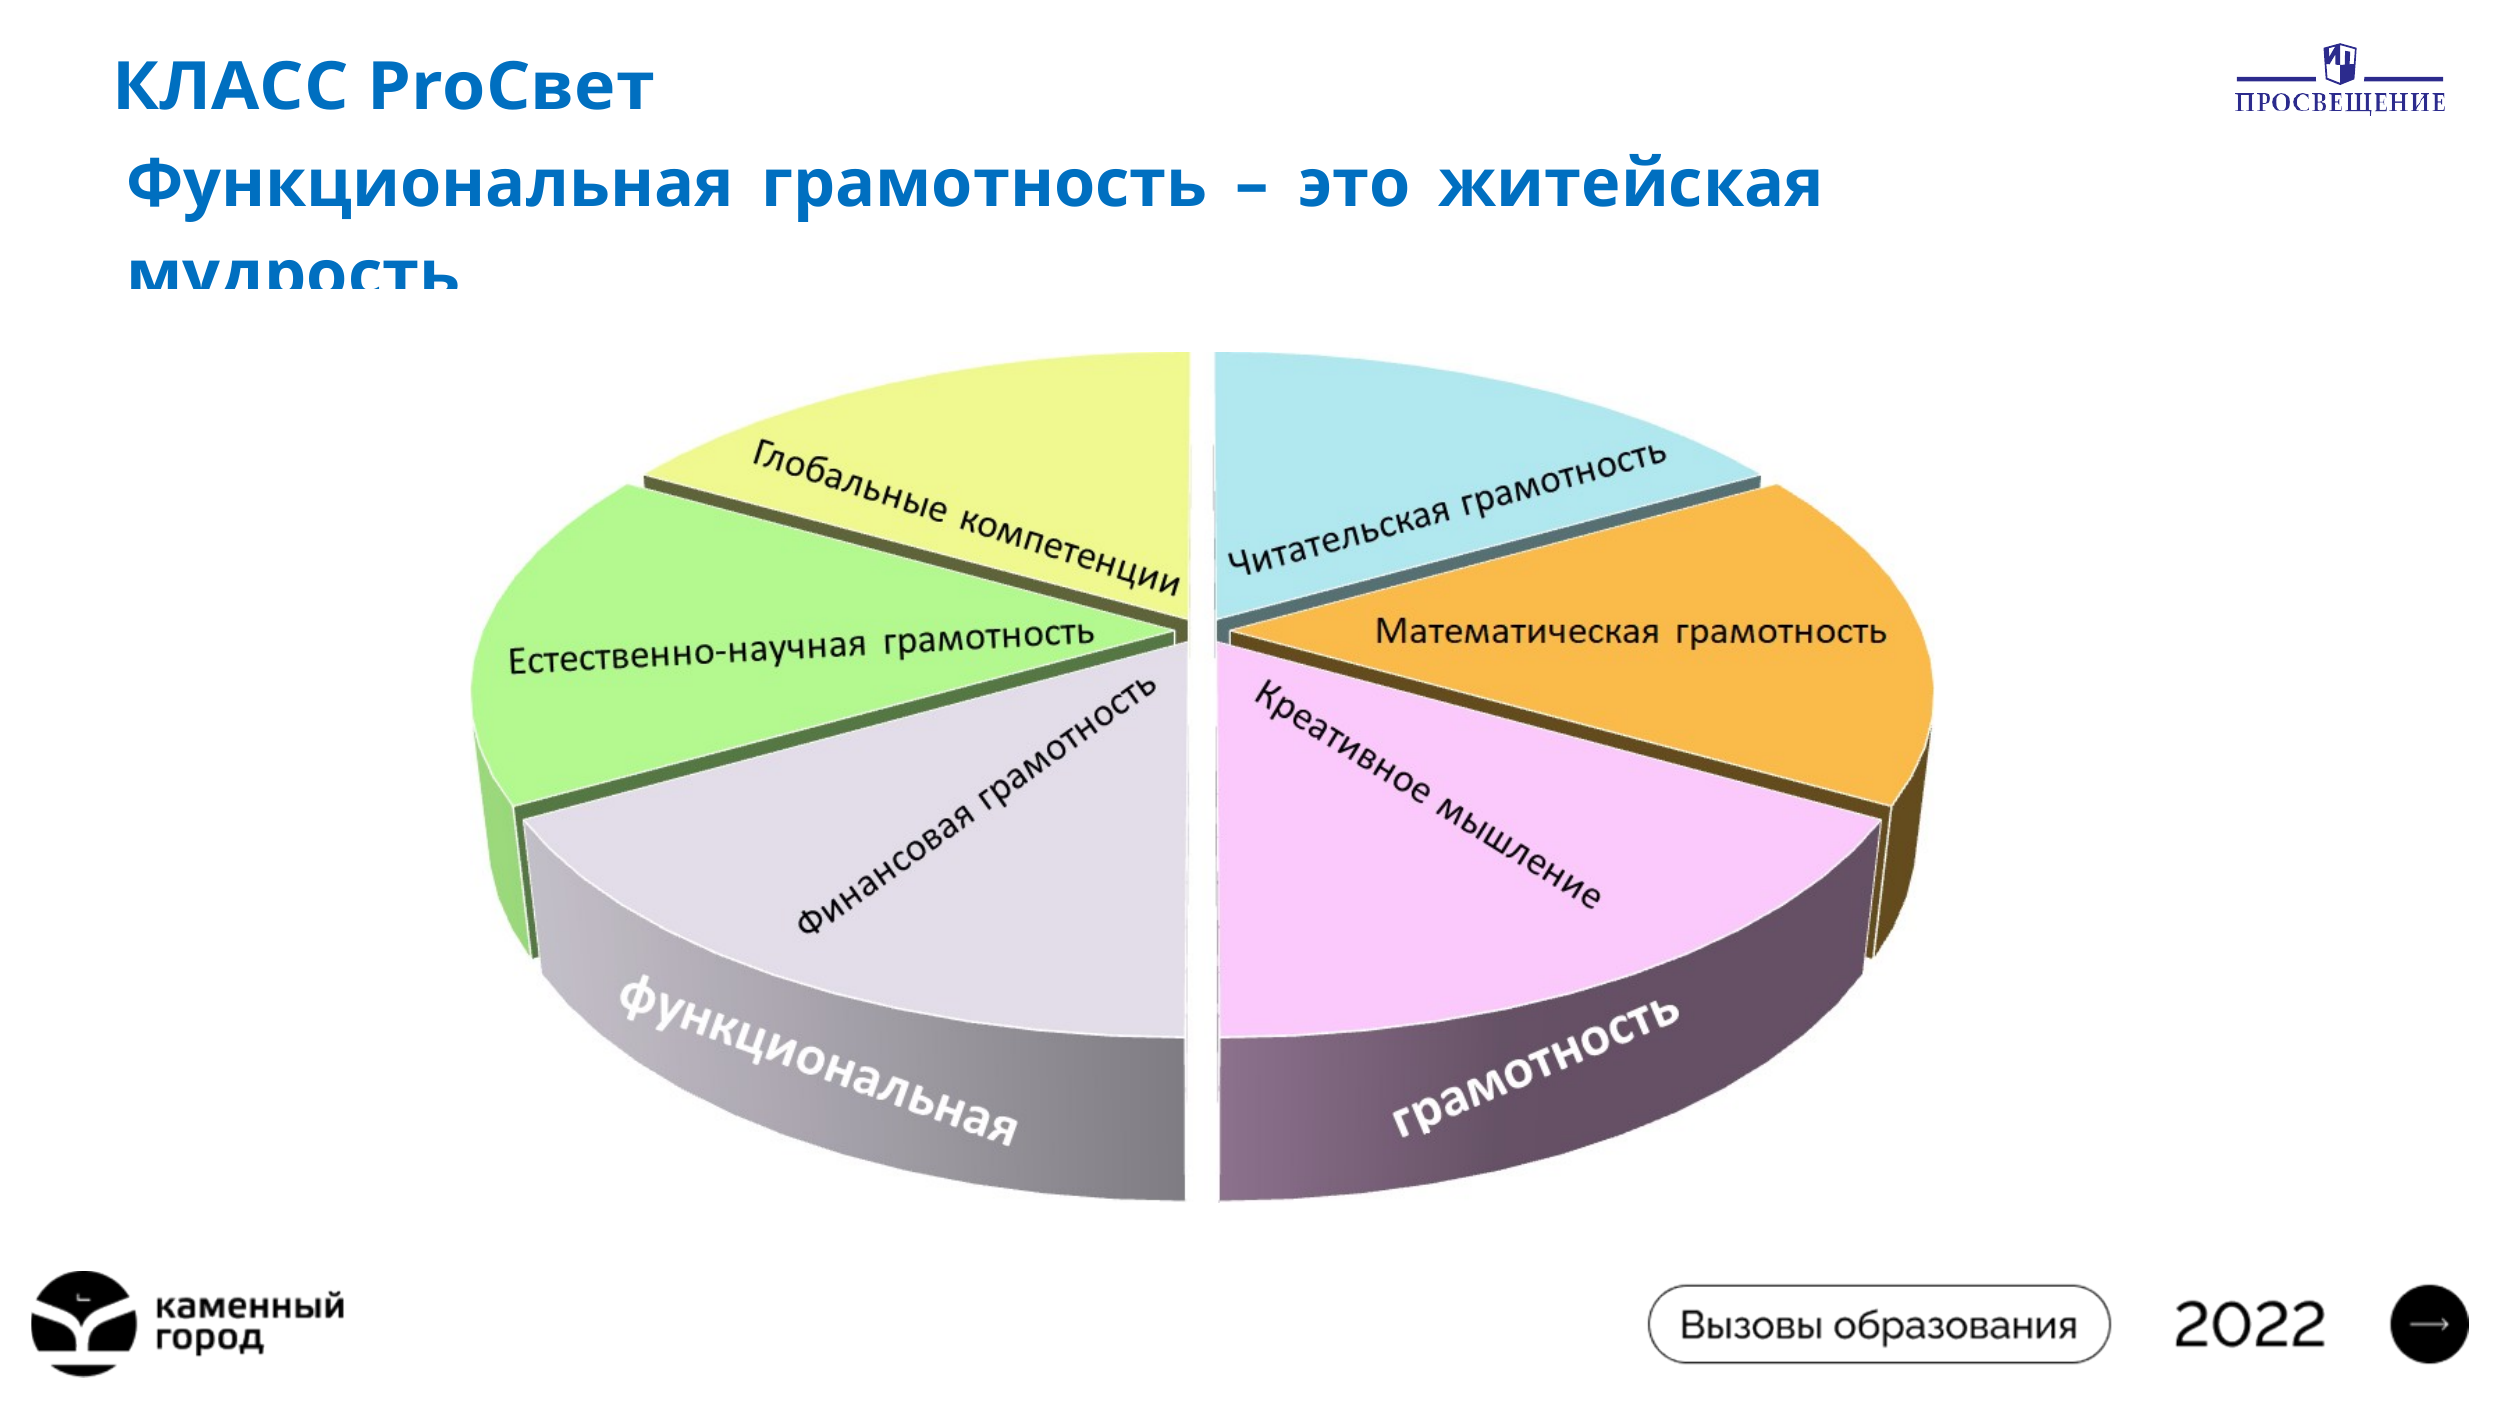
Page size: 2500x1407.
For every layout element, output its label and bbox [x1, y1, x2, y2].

picture [2345, 93, 2387, 116]
picture [470, 352, 1935, 1203]
picture [2329, 93, 2342, 111]
picture [2389, 93, 2445, 111]
picture [31, 1271, 2469, 1378]
picture [2235, 93, 2254, 111]
picture [2293, 93, 2309, 111]
picture [2257, 93, 2270, 111]
picture [2312, 93, 2326, 111]
picture [2272, 93, 2290, 111]
